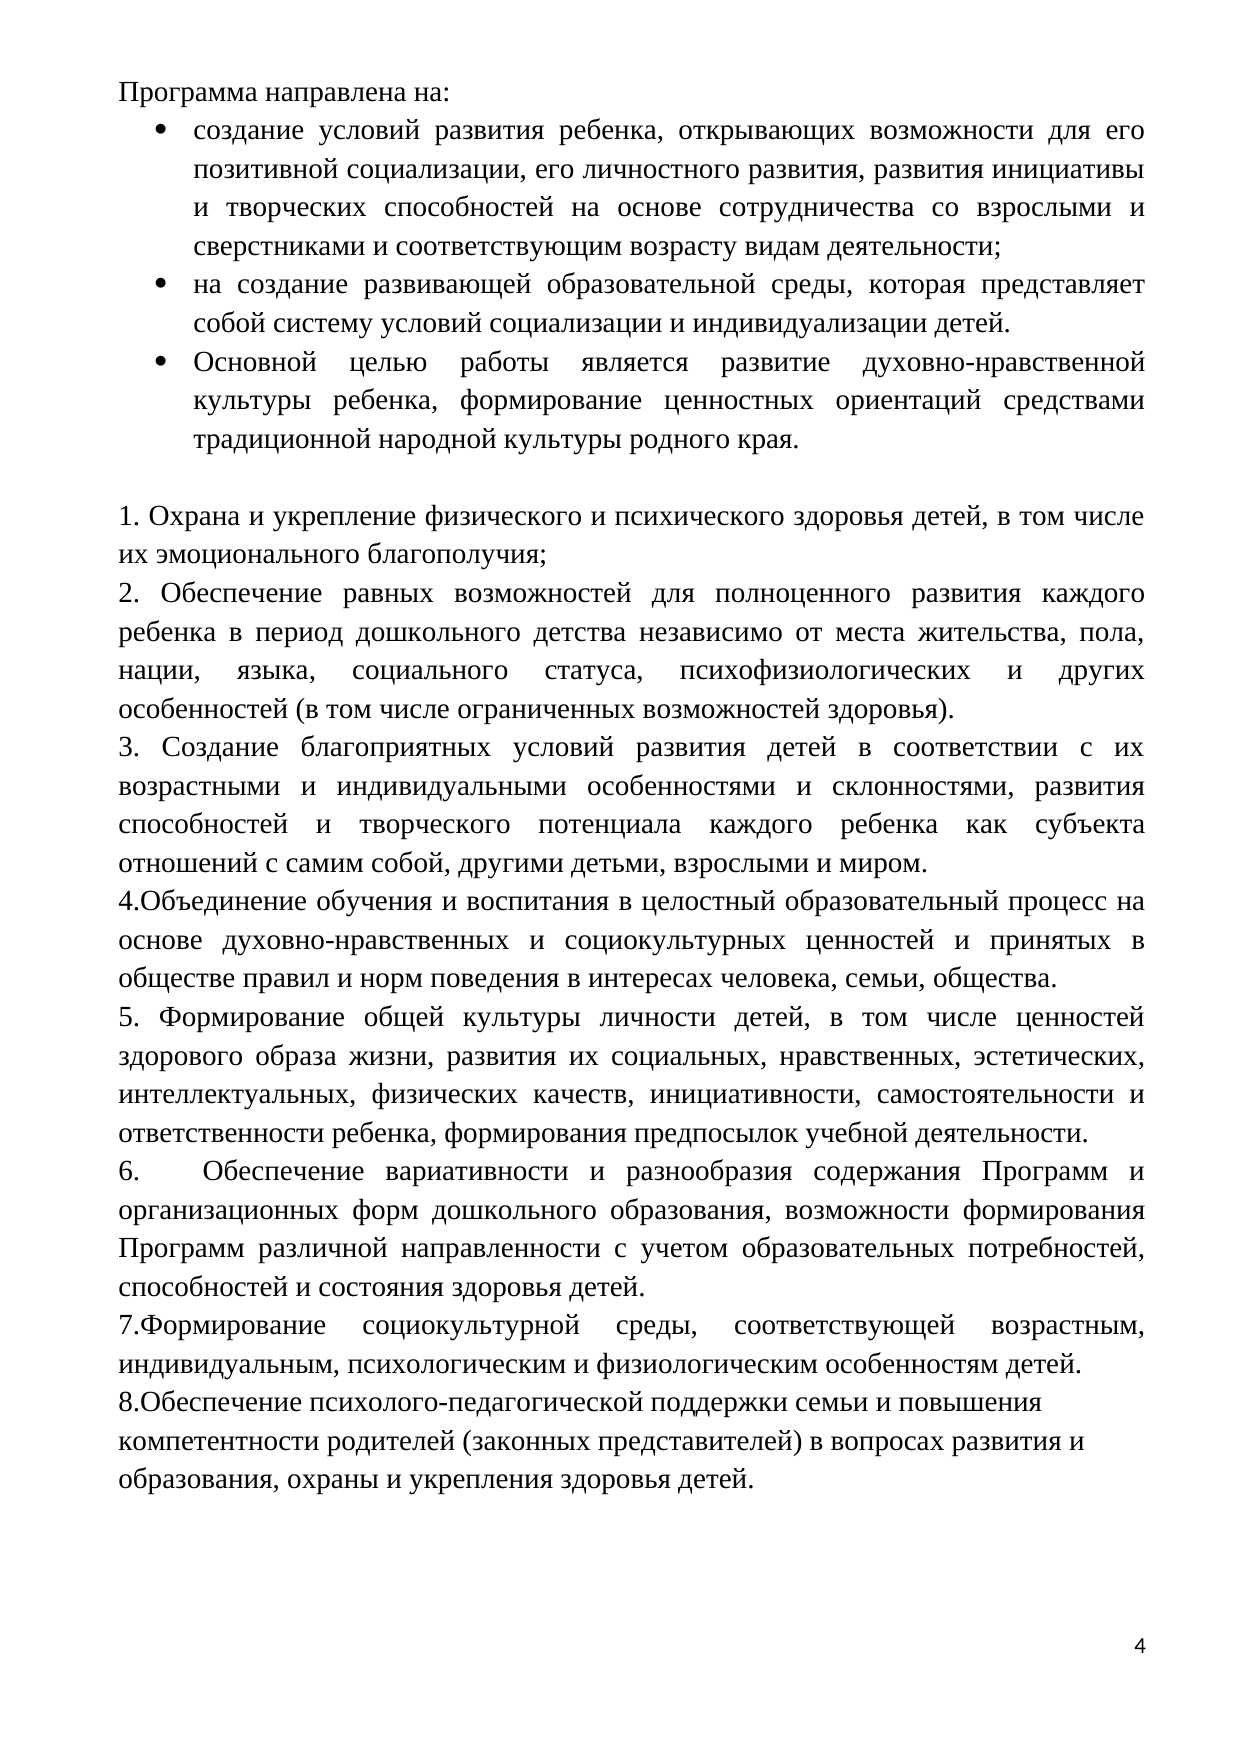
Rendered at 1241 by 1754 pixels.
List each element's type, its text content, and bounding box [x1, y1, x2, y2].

text 4.Объединение обучения и воспитания в целостный образовательный процесс на основе духовно-нравственных и социокультурных ценностей и принятых в обществе правил и норм поведения в интересах человека, семьи, общества. [118, 883, 1146, 994]
text 3. Создание благоприятных условий развития детей в соответствии с их возрастными и индивидуальными особенностями и склонностями, развития способностей и творческого потенциала каждого ребенка как субъекта отношений с самим собой, другими детьми, взрослыми и миром. [118, 729, 1146, 878]
text 1. Охрана и укрепление физического и психического здоровья детей, в том числе их эмоционального благополучия; [118, 498, 1146, 570]
text 7.Формирование социокультурной среды, соответствующей возрастным, индивидуальным, психологическим и физиологическим особенностям детей. [118, 1307, 1146, 1379]
list на создание развивающей образовательной среды, которая представляет собой систему условий социализации и индивидуализации детей. [156, 267, 1146, 339]
text Программа направлена на: [118, 74, 1146, 107]
text 6. Обеспечение вариативности и разнообразия содержания Программ и организационных форм дошкольного образования, возможности формирования Программ различной направленности с учетом образовательных потребностей, способностей и состояния здоровья детей. [118, 1153, 1146, 1302]
list создание условий развития ребенка, открывающих возможности для его позитивной социализации, его личностного развития, развития инициативы и творческих способностей на основе сотрудничества со взрослыми и сверстниками и соответствующим возрасту видам деятельности; [156, 112, 1146, 262]
list Основной целью работы является развитие духовно-нравственной культуры ребенка, формирование ценностных ориентаций средствами традиционной народной культуры родного края. [156, 344, 1146, 454]
text 2. Обеспечение равных возможностей для полноценного развития каждого ребенка в период дошкольного детства независимо от места жительства, пола, нации, языка, социального статуса, психофизиологических и других особенностей (в том числе ограниченных возможностей здоровья). [118, 575, 1146, 724]
text 5. Формирование общей культуры личности детей, в том числе ценностей здорового образа жизни, развития их социальных, нравственных, эстетических, интеллектуальных, физических качеств, инициативности, самостоятельности и ответственности ребенка, формирования предпосылок учебной деятельности. [118, 999, 1146, 1148]
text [118, 1384, 1146, 1611]
